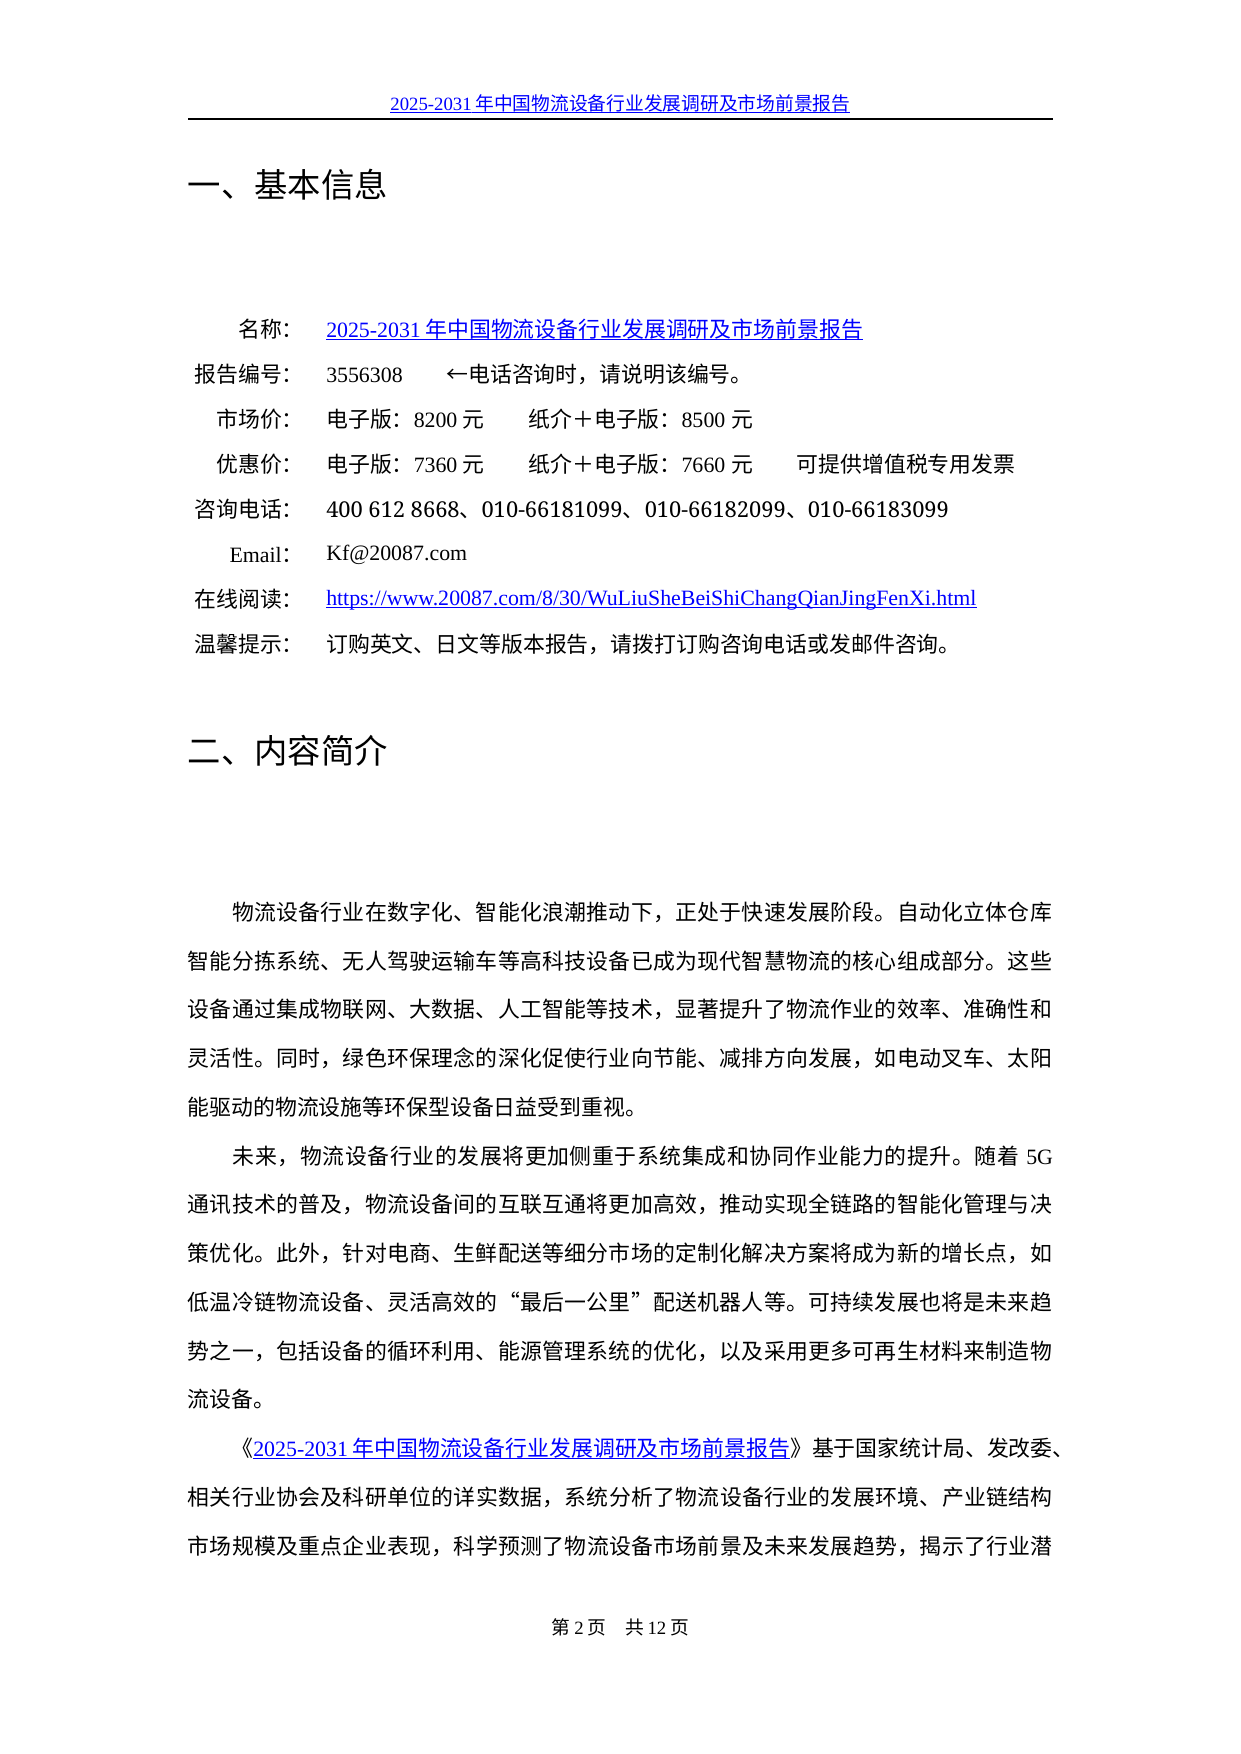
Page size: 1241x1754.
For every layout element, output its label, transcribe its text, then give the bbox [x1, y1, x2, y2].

table_cell 400 612 8668、010-66181099、010-66182099、010-66183099 [315, 492, 1073, 537]
table_cell 在线阅读： [167, 582, 315, 627]
title 二、内容简介 [187, 717, 1053, 782]
table_cell [315, 582, 1073, 627]
table_cell 报告编号： [167, 357, 315, 402]
table_cell 咨询电话： [167, 492, 315, 537]
title 一、基本信息 [187, 150, 1053, 215]
table_header 2025-2031年中国物流设备行业发展调研及市场前景报告 [315, 312, 1073, 357]
table_cell 订购英文、日文等版本报告，请拨打订购咨询电话或发邮件咨询。 [315, 627, 1073, 672]
table_cell 市场价： [167, 402, 315, 447]
table_cell Kf@20087.com [315, 537, 1073, 582]
table_cell 温馨提示： [167, 627, 315, 672]
table_cell Email： [167, 537, 315, 582]
table_header 名称： [167, 312, 315, 357]
table_cell 优惠价： [167, 447, 315, 492]
table_cell 3556308 ←电话咨询时，请说明该编号。 [315, 357, 1073, 402]
table_cell 电子版：7360 元 纸介＋电子版：7660 元 可提供增值税专用发票 [315, 447, 1073, 492]
table_cell 电子版：8200 元 纸介＋电子版：8500 元 [315, 402, 1073, 447]
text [187, 894, 1053, 1561]
